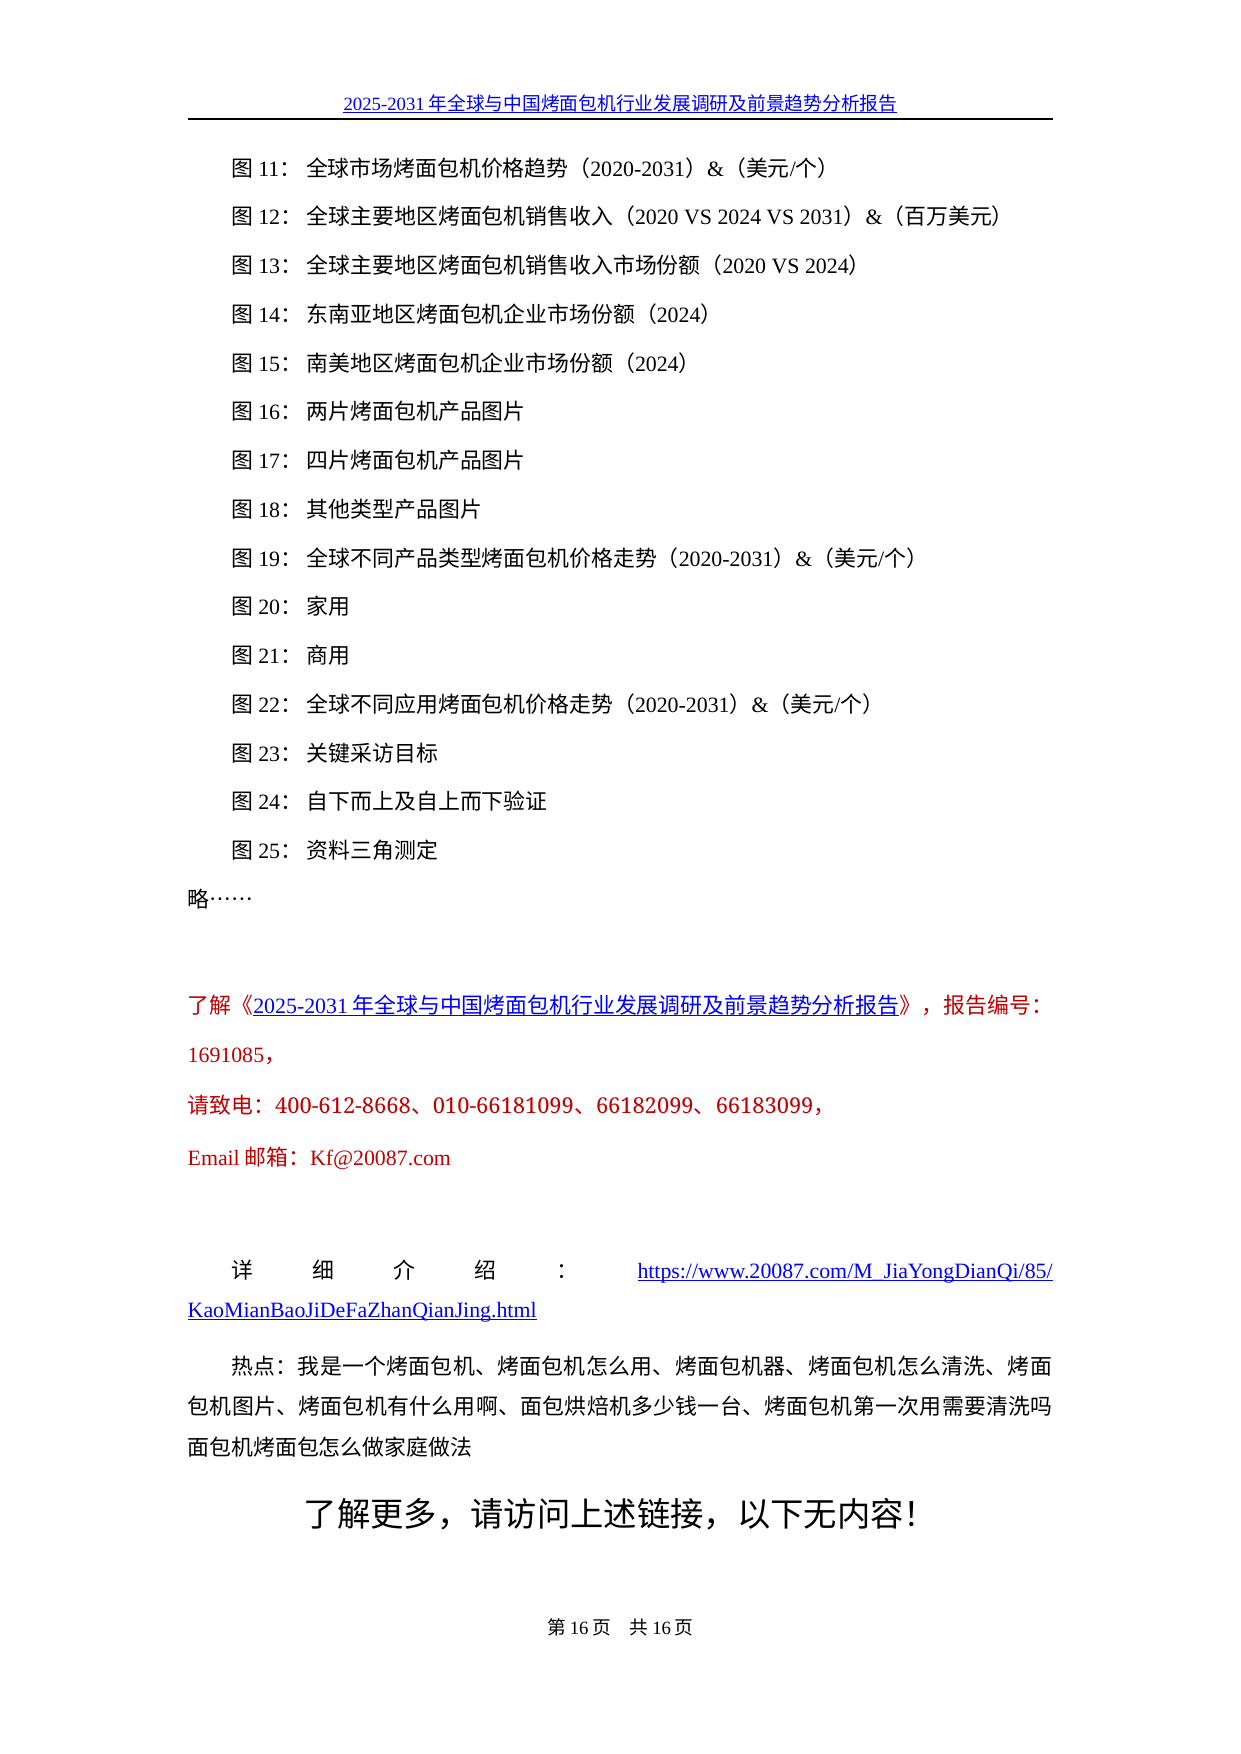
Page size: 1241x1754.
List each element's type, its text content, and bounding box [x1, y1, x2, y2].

text 请致电：400-612-8668、010-66181099、66182099、66183099， [187, 1088, 1053, 1121]
text 了解《2025-2031年全球与中国烤面包机行业发展调研及前景趋势分析报告》，报告编号：1691085， [187, 988, 1053, 1069]
text 详细介绍：https://www.20087.com/M_JiaYongDianQi/85/KaoMianBaoJiDeFaZhanQianJing.html [187, 1253, 1053, 1326]
text Email邮箱：Kf@20087.com [187, 1140, 1053, 1172]
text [187, 150, 1053, 914]
text 热点：我是一个烤面包机、烤面包机怎么用、烤面包机器、烤面包机怎么清洗、烤面包机图片、烤面包机有什么用啊、面包烘焙机多少钱一台、烤面包机第一次用需要清洗吗、面包机烤面包怎么做家庭做法 [187, 1348, 1053, 1462]
title 了解更多，请访问上述链接，以下无内容！ [187, 1479, 1053, 1544]
